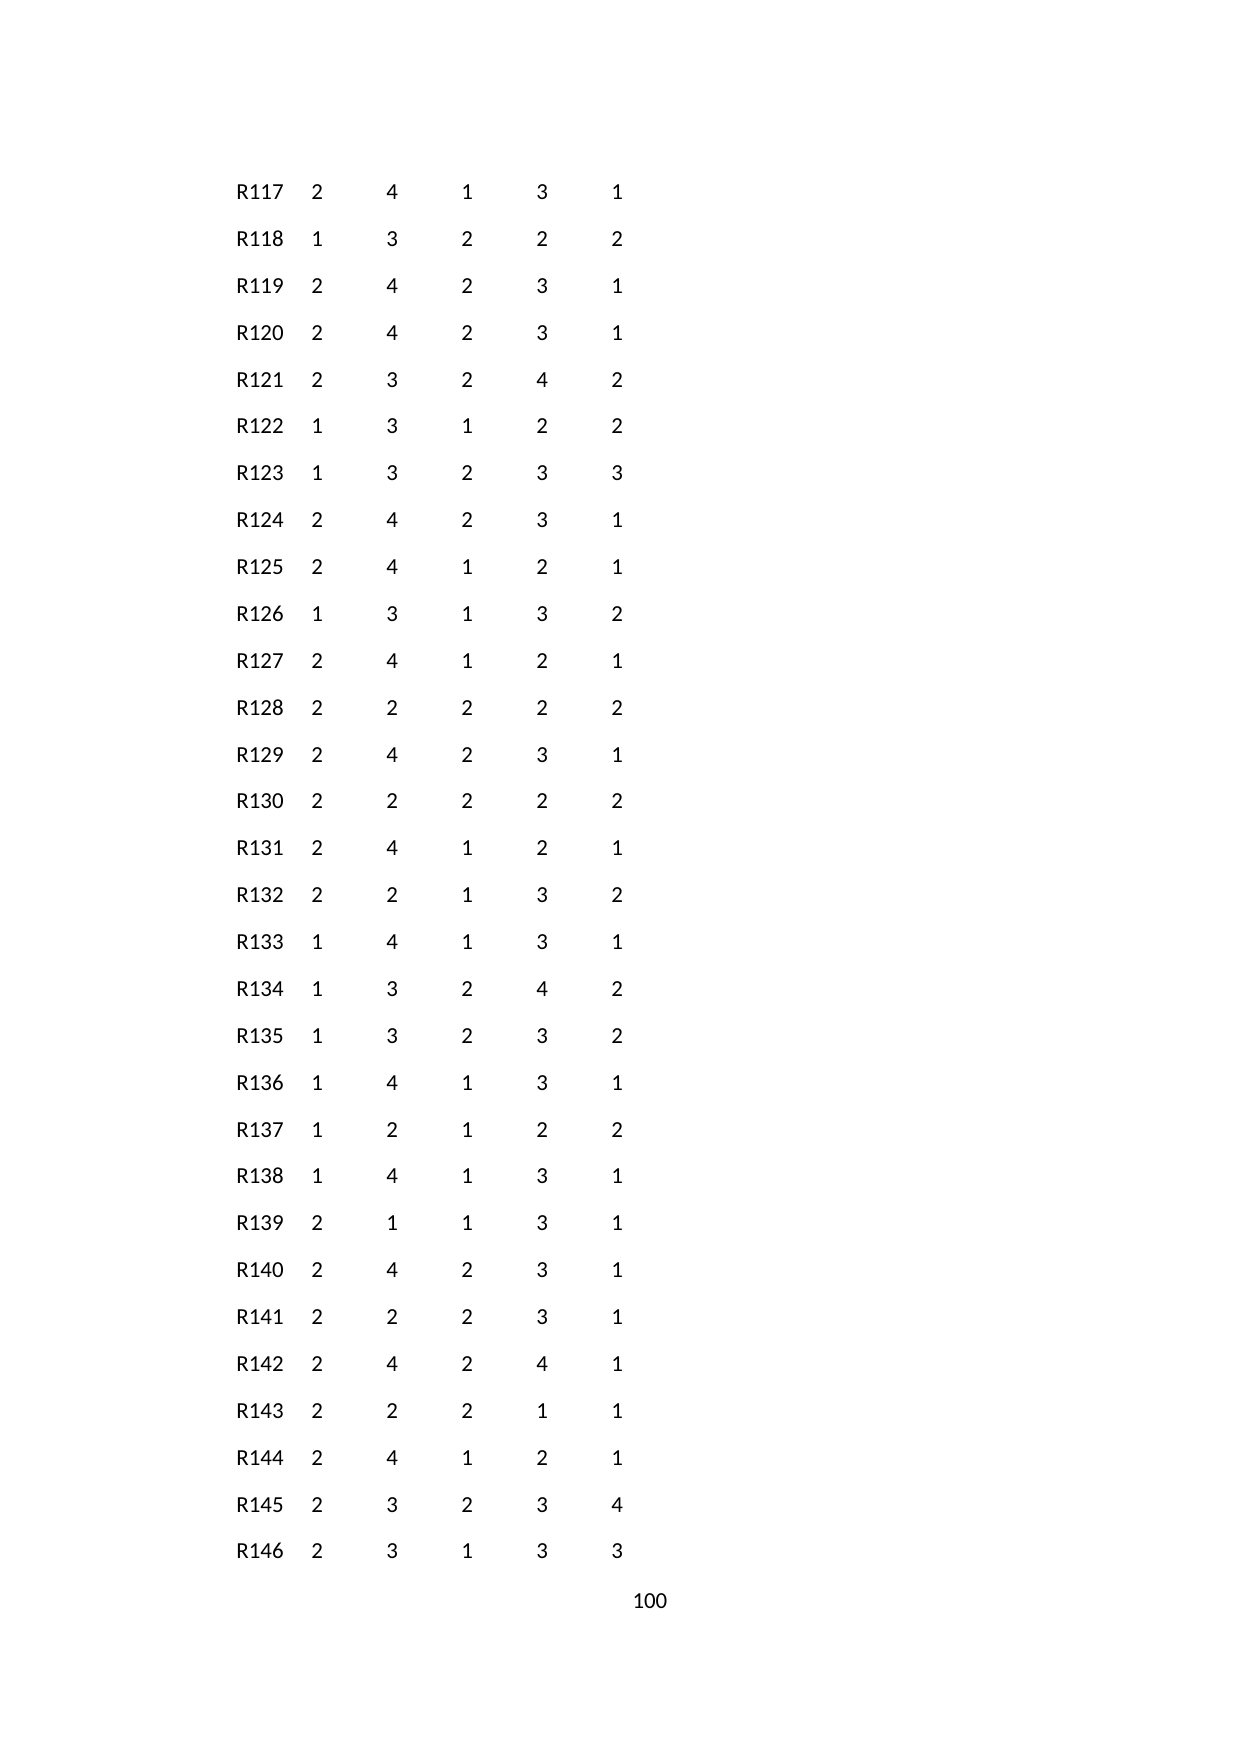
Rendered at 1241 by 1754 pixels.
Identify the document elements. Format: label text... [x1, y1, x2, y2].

text R139 2 1 1 3 1 [236, 1208, 1063, 1236]
text R130 2 2 2 2 2 [236, 787, 1063, 814]
text R121 2 3 2 4 2 [236, 365, 1063, 393]
text R123 1 3 2 3 3 [236, 458, 1063, 486]
text R125 2 4 1 2 1 [236, 552, 1063, 580]
text R138 1 4 1 3 1 [236, 1162, 1063, 1189]
text R132 2 2 1 3 2 [236, 880, 1063, 908]
text R118 1 3 2 2 2 [236, 224, 1063, 252]
text R133 1 4 1 3 1 [236, 927, 1063, 955]
text R146 2 3 1 3 3 [236, 1537, 1063, 1564]
text R129 2 4 2 3 1 [236, 740, 1063, 768]
text R119 2 4 2 3 1 [236, 271, 1063, 299]
text R131 2 4 1 2 1 [236, 833, 1063, 861]
text R124 2 4 2 3 1 [236, 505, 1063, 533]
text R136 1 4 1 3 1 [236, 1068, 1063, 1096]
text R143 2 2 2 1 1 [236, 1396, 1063, 1424]
text R126 1 3 1 3 2 [236, 599, 1063, 627]
text R144 2 4 1 2 1 [236, 1443, 1063, 1471]
text R135 1 3 2 3 2 [236, 1021, 1063, 1049]
text R134 1 3 2 4 2 [236, 974, 1063, 1002]
text R122 1 3 1 2 2 [236, 412, 1063, 439]
text R127 2 4 1 2 1 [236, 646, 1063, 674]
text R142 2 4 2 4 1 [236, 1349, 1063, 1377]
text R117 2 4 1 3 1 [236, 177, 1063, 205]
text R137 1 2 1 2 2 [236, 1115, 1063, 1143]
text R140 2 4 2 3 1 [236, 1255, 1063, 1283]
text R145 2 3 2 3 4 [236, 1490, 1063, 1518]
text R120 2 4 2 3 1 [236, 318, 1063, 346]
text R128 2 2 2 2 2 [236, 693, 1063, 721]
text R141 2 2 2 3 1 [236, 1302, 1063, 1330]
